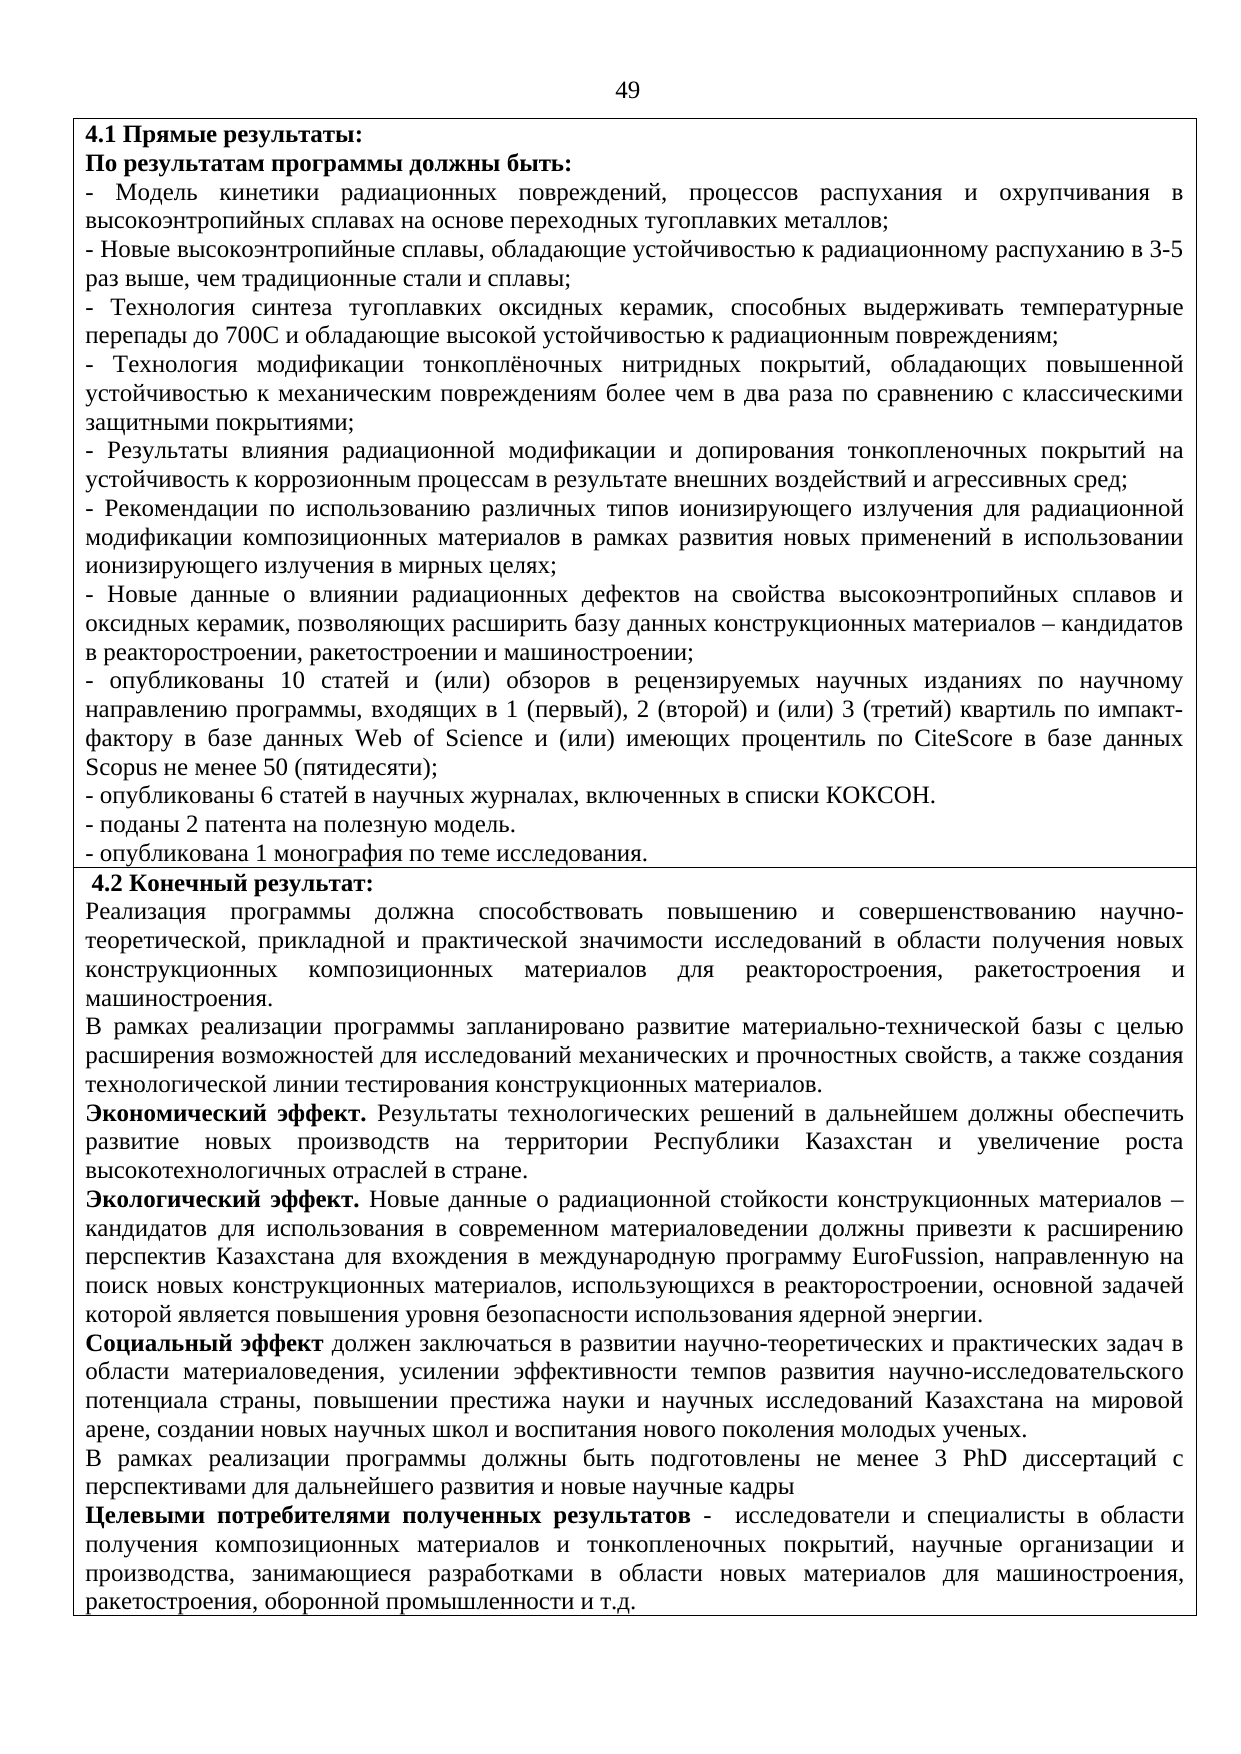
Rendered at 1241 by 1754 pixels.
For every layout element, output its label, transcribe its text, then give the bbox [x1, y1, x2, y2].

table_cell 4.2 Конечный результат: Реализация программы должна способствовать повышению и совершенствованию научно-теоретической, прикладной и практической значимости исследований в области получения новых конструкционных композиционных материалов для реакторостроения, ракетостроения и машиностроения. В рамках реализации программы запланировано развитие материально-технической базы с целью расширения возможностей для исследований механических и прочностных свойств, а также создания технологической линии тестирования конструкционных материалов. Экономический эффект. Результаты технологических решений в дальнейшем должны обеспечить развитие новых производств на территории Республики Казахстан и увеличение роста высокотехнологичных отраслей в стране. Экологический эффект. Новые данные о радиационной стойкости конструкционных материалов – кандидатов для использования в современном материаловедении должны привезти к расширению перспектив Казахстана для вхождения в международную программу EuroFussion, направленную на поиск новых конструкционных материалов, использующихся в реакторостроении, основной задачей которой является повышения уровня безопасности использования ядерной энергии. Социальный эффект должен заключаться в развитии научно-теоретических и практических задач в области материаловедения, усилении эффективности темпов развития научно-исследовательского потенциала страны, повышении престижа науки и научных исследований Казахстана на мировой арене, создании новых научных школ и воспитания нового поколения молодых ученых. В рамках реализации программы должны быть подготовлены не менее 3 PhD диссертаций с перспективами для дальнейшего развития и новые научные кадры Целевыми потребителями полученных результатов - исследователи и специалисты в области получения композиционных материалов и тонкопленочных покрытий, научные организации и производства, занимающиеся разработками в области новых материалов для машиностроения, ракетостроения, оборонной промышленности и т.д. [74, 868, 1196, 1615]
